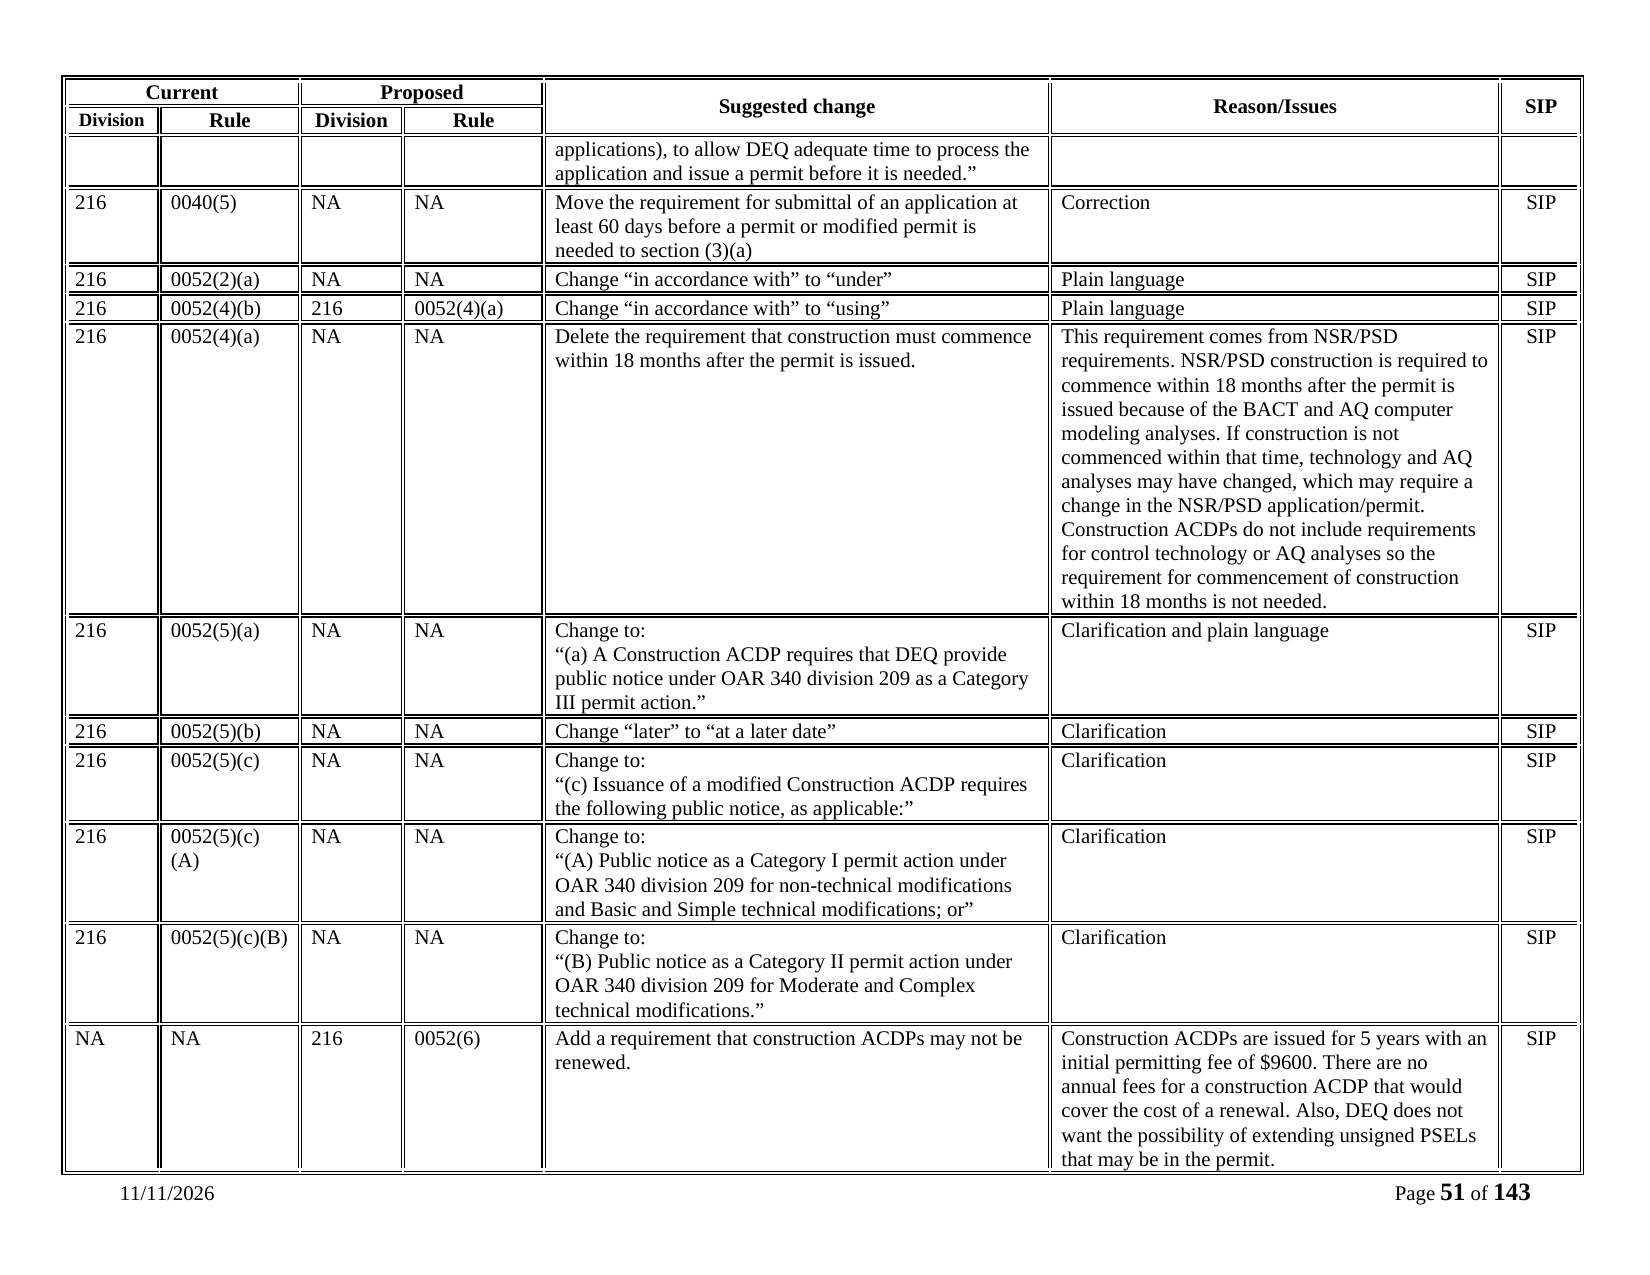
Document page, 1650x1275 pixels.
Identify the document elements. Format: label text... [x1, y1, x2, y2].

table_cell Division [302, 108, 401, 132]
table_cell Rule [405, 108, 541, 132]
table_header Suggested change [544, 77, 1050, 132]
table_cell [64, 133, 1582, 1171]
table_header Current [64, 77, 300, 104]
table_header Proposed [300, 77, 544, 104]
table_cell Rule [162, 108, 298, 132]
table_header Reason/Issues [1050, 77, 1500, 132]
table_cell Division [64, 104, 159, 132]
table_header SIP [1500, 79, 1580, 132]
